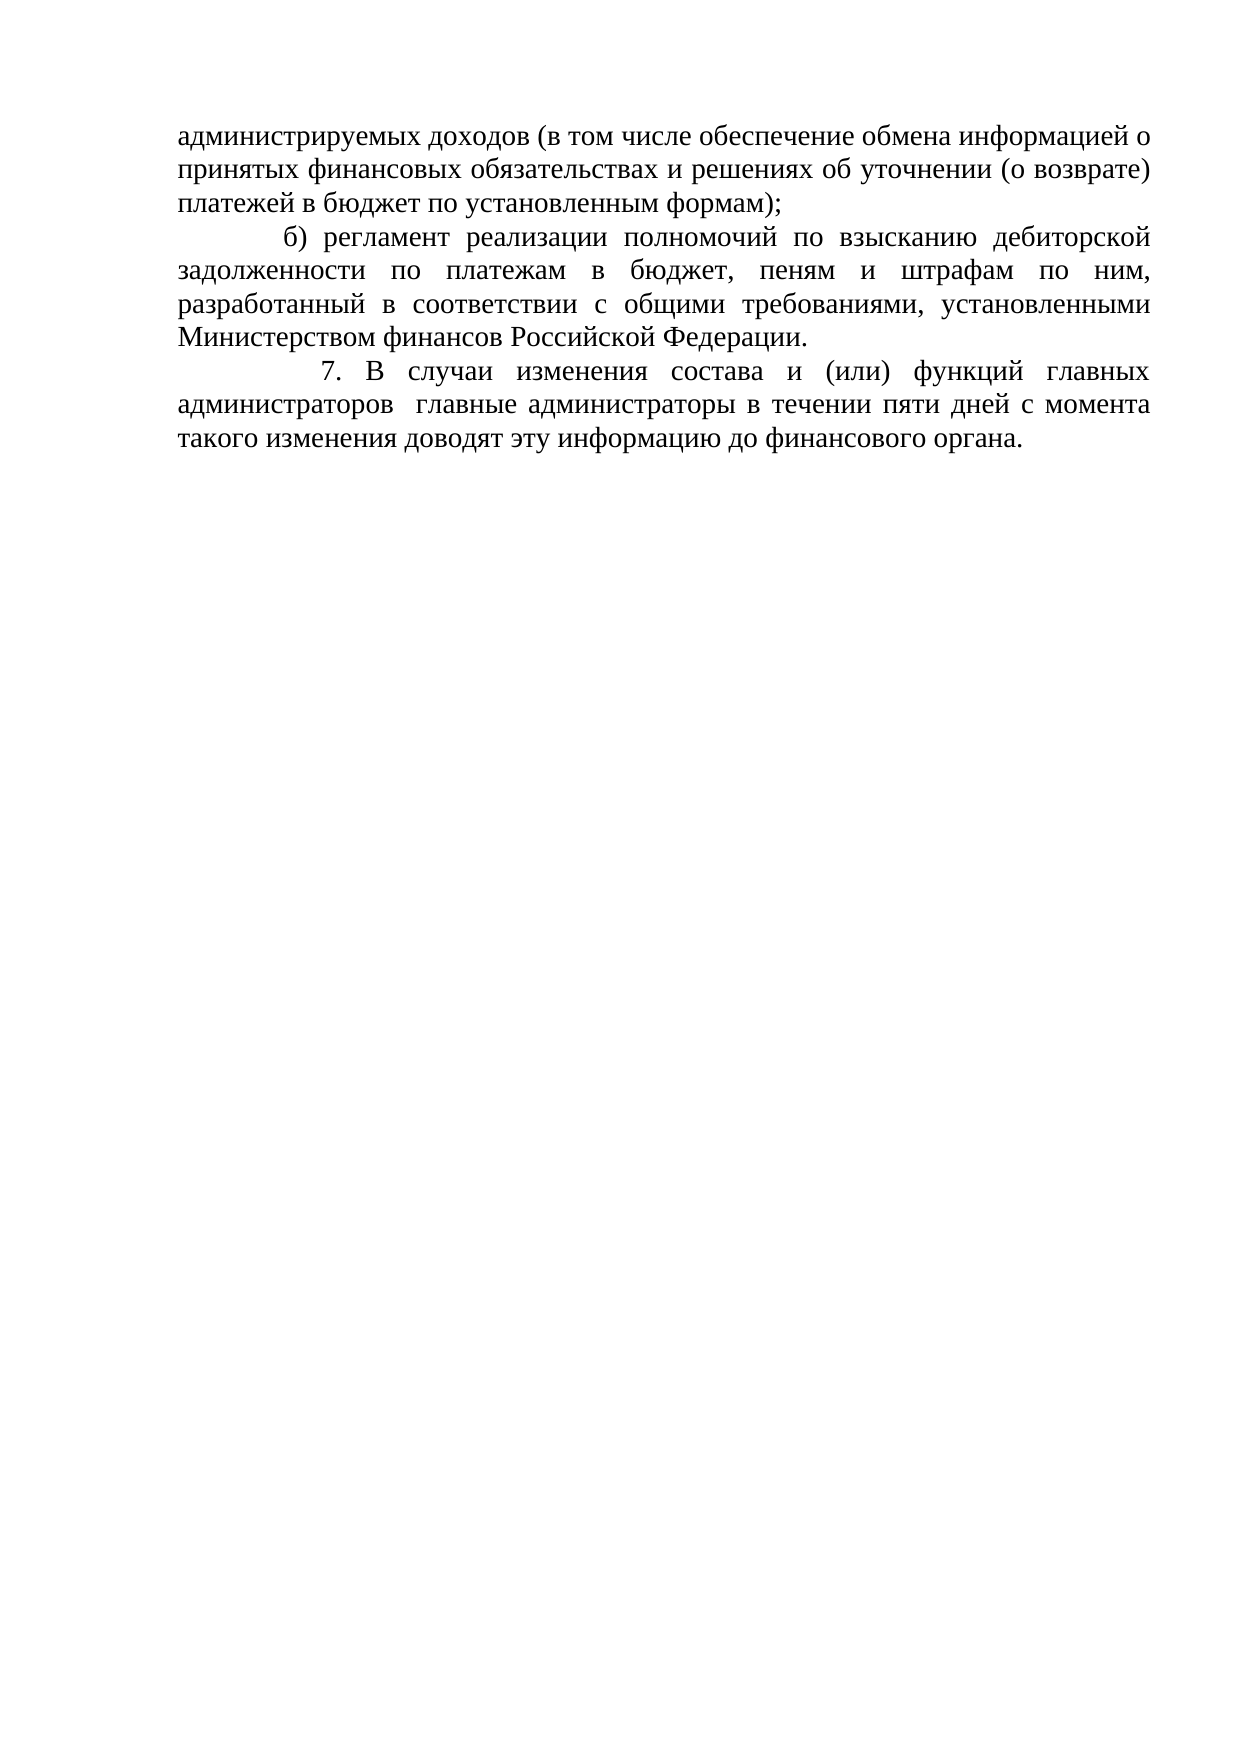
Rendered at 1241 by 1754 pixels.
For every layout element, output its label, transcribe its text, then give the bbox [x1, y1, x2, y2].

text 7. В случаи изменения состава и (или) функций главных администраторов главные администраторы в течении пяти дней с момента такого изменения доводят эту информацию до финансового органа. [177, 353, 1152, 453]
text б) регламент реализации полномочий по взысканию дебиторской задолженности по платежам в бюджет, пеням и штрафам по ним, разработанный в соответствии с общими требованиями, установленными Министерством финансов Российской Федерации. [177, 219, 1152, 353]
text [177, 118, 1152, 219]
